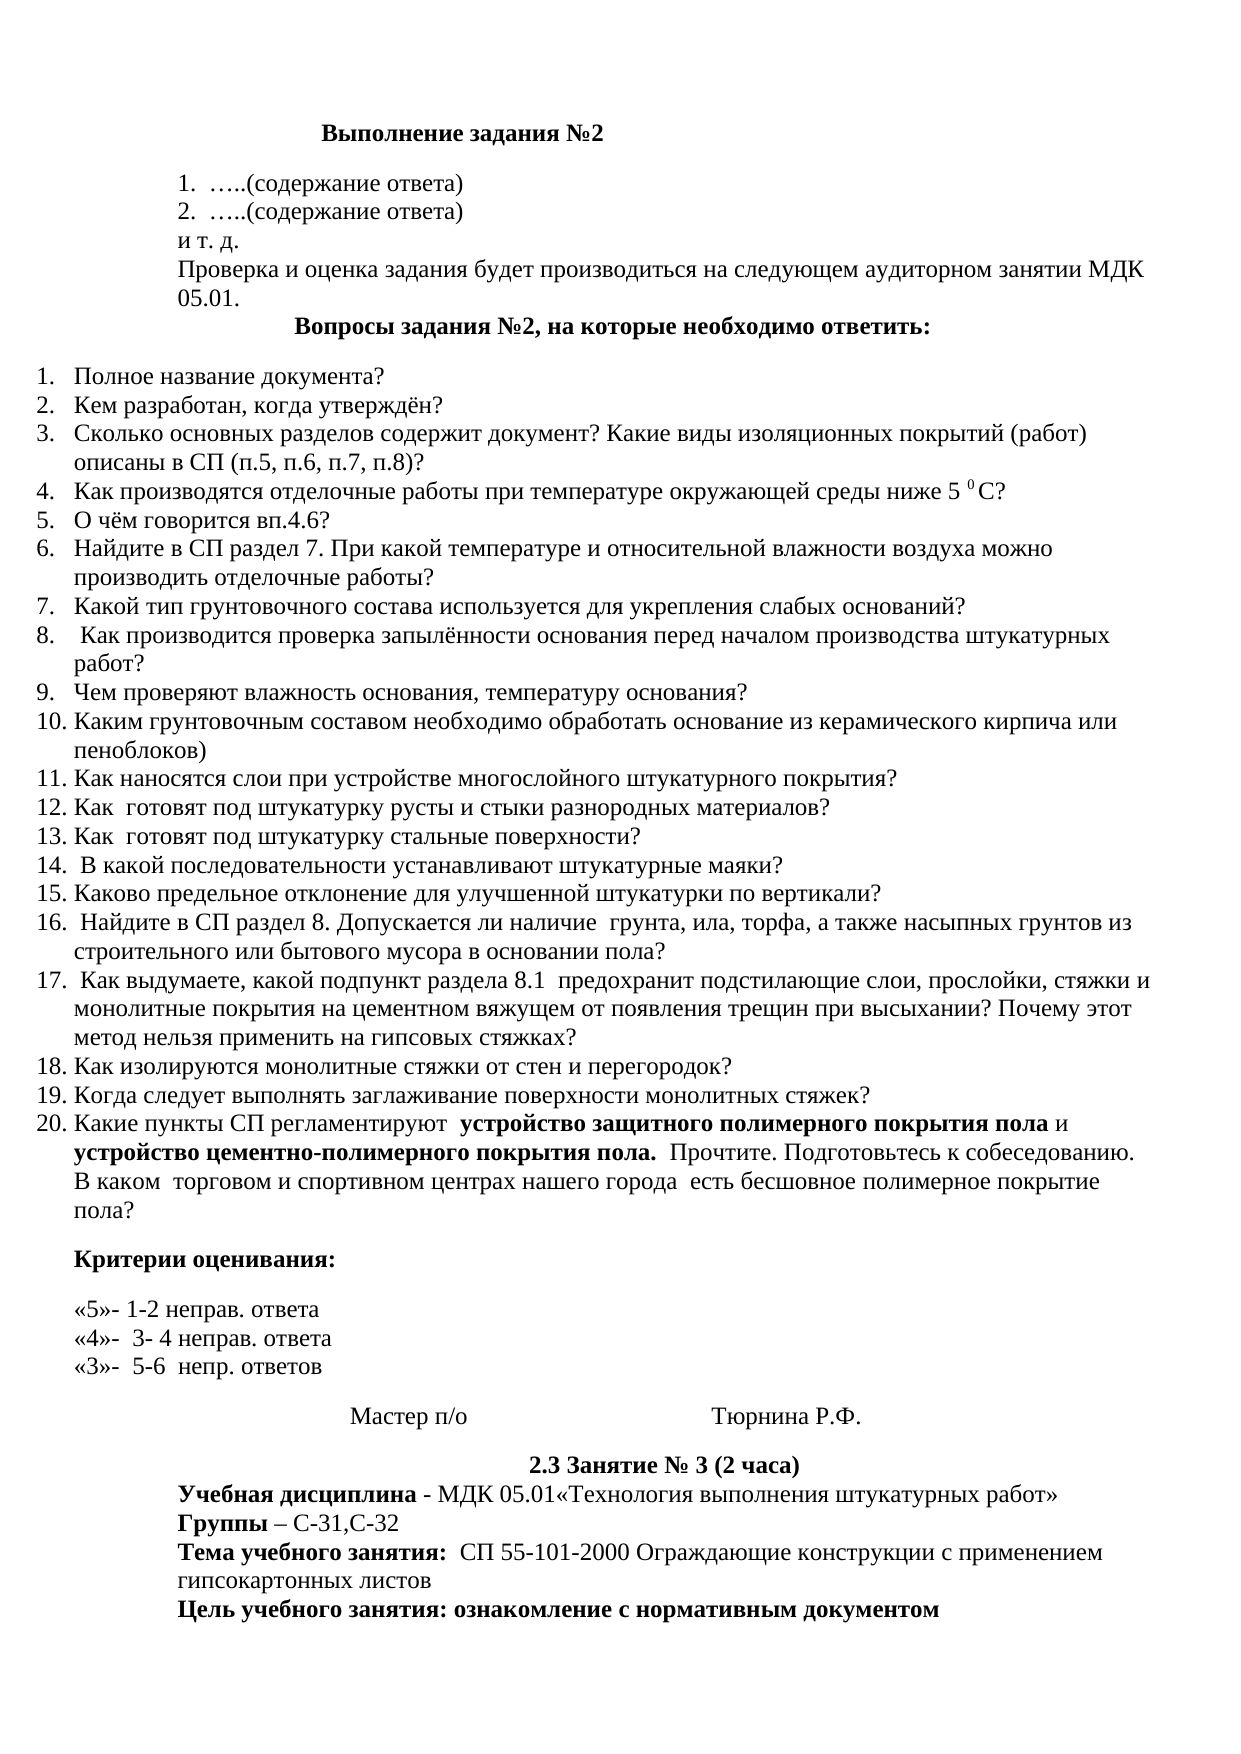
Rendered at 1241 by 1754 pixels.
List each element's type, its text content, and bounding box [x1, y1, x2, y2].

list Каково предельное отклонение для улучшенной штукатурки по вертикали? [36, 878, 1152, 907]
text Выполнение задания №2 [177, 118, 1152, 147]
text Мастер п/о Тюрнина Р.Ф. [59, 1401, 1152, 1430]
text Проверка и оценка задания будет производиться на следующем аудиторном занятии МДК 05.01. [177, 254, 1152, 311]
text 2. …..(содержание ответа) [177, 196, 1152, 225]
text и т. д. [177, 225, 1152, 254]
text 2.3 Занятие № 3 (2 часа) [177, 1451, 1152, 1479]
text Цель учебного занятия: ознакомление с нормативным документом [177, 1594, 1152, 1623]
text Тема учебного занятия: СП 55-101-2000 Ограждающие конструкции с применением гипсокартонных листов [177, 1537, 1152, 1594]
list «4»- 3- 4 неправ. ответа [74, 1323, 1152, 1351]
list Как наносятся слои при устройстве многослойного штукатурного покрытия? [36, 763, 1152, 792]
list Какие пункты СП регламентируют устройство защитного полимерного покрытия пола и устройство цементно-полимерного покрытия пола. Прочтите. Подготовьтесь к собеседованию. В каком торговом и спортивном центрах нашего города есть бесшовное полимерное покрытие пола? [36, 1108, 1152, 1223]
list Каким грунтовочным составом необходимо обработать основание из керамического кирпича или пеноблоков) [36, 706, 1152, 763]
list Как готовят под штукатурку стальные поверхности? [36, 821, 1152, 850]
text Учебная дисциплина - МДК 05.01«Технология выполнения штукатурных работ» [177, 1479, 1152, 1508]
list Как производятся отделочные работы при температуре окружающей среды ниже 5 0 С? [36, 476, 1152, 505]
list Чем проверяют влажность основания, температуру основания? [36, 677, 1152, 706]
list Кем разработан, когда утверждён? [36, 390, 1152, 418]
list Найдите в СП раздел 8. Допускается ли наличие грунта, ила, торфа, а также насыпных грунтов из строительного или бытового мусора в основании пола? [36, 907, 1152, 965]
list Как производится проверка запылённости основания перед началом производства штукатурных работ? [36, 620, 1152, 677]
list Как изолируются монолитные стяжки от стен и перегородок? [36, 1051, 1152, 1080]
list Какой тип грунтовочного состава используется для укрепления слабых оснований? [36, 591, 1152, 620]
list Когда следует выполнять заглаживание поверхности монолитных стяжек? [36, 1080, 1152, 1108]
list Как готовят под штукатурку русты и стыки разнородных материалов? [36, 792, 1152, 821]
text Критерии оценивания: [74, 1244, 1152, 1273]
list Сколько основных разделов содержит документ? Какие виды изоляционных покрытий (работ) описаны в СП (п.5, п.6, п.7, п.8)? [36, 418, 1152, 476]
list Найдите в СП раздел 7. При какой температуре и относительной влажности воздуха можно производить отделочные работы? [36, 533, 1152, 591]
list Полное название документа? [36, 361, 1152, 390]
list О чём говорится вп.4.6? [36, 505, 1152, 533]
text Группы – С-31,С-32 [177, 1508, 1152, 1537]
list «3»- 5-6 непр. ответов [74, 1351, 1152, 1380]
text Вопросы задания №2, на которые необходимо ответить: [74, 311, 1152, 340]
list «5»- 1-2 неправ. ответа [74, 1294, 1152, 1323]
text 1. …..(содержание ответа) [177, 168, 1152, 196]
list Как выдумаете, какой подпункт раздела 8.1 предохранит подстилающие слои, прослойки, стяжки и монолитные покрытия на цементном вяжущем от появления трещин при высыхании? Почему этот метод нельзя применить на гипсовых стяжках? [36, 965, 1152, 1051]
list В какой последовательности устанавливают штукатурные маяки? [36, 850, 1152, 878]
